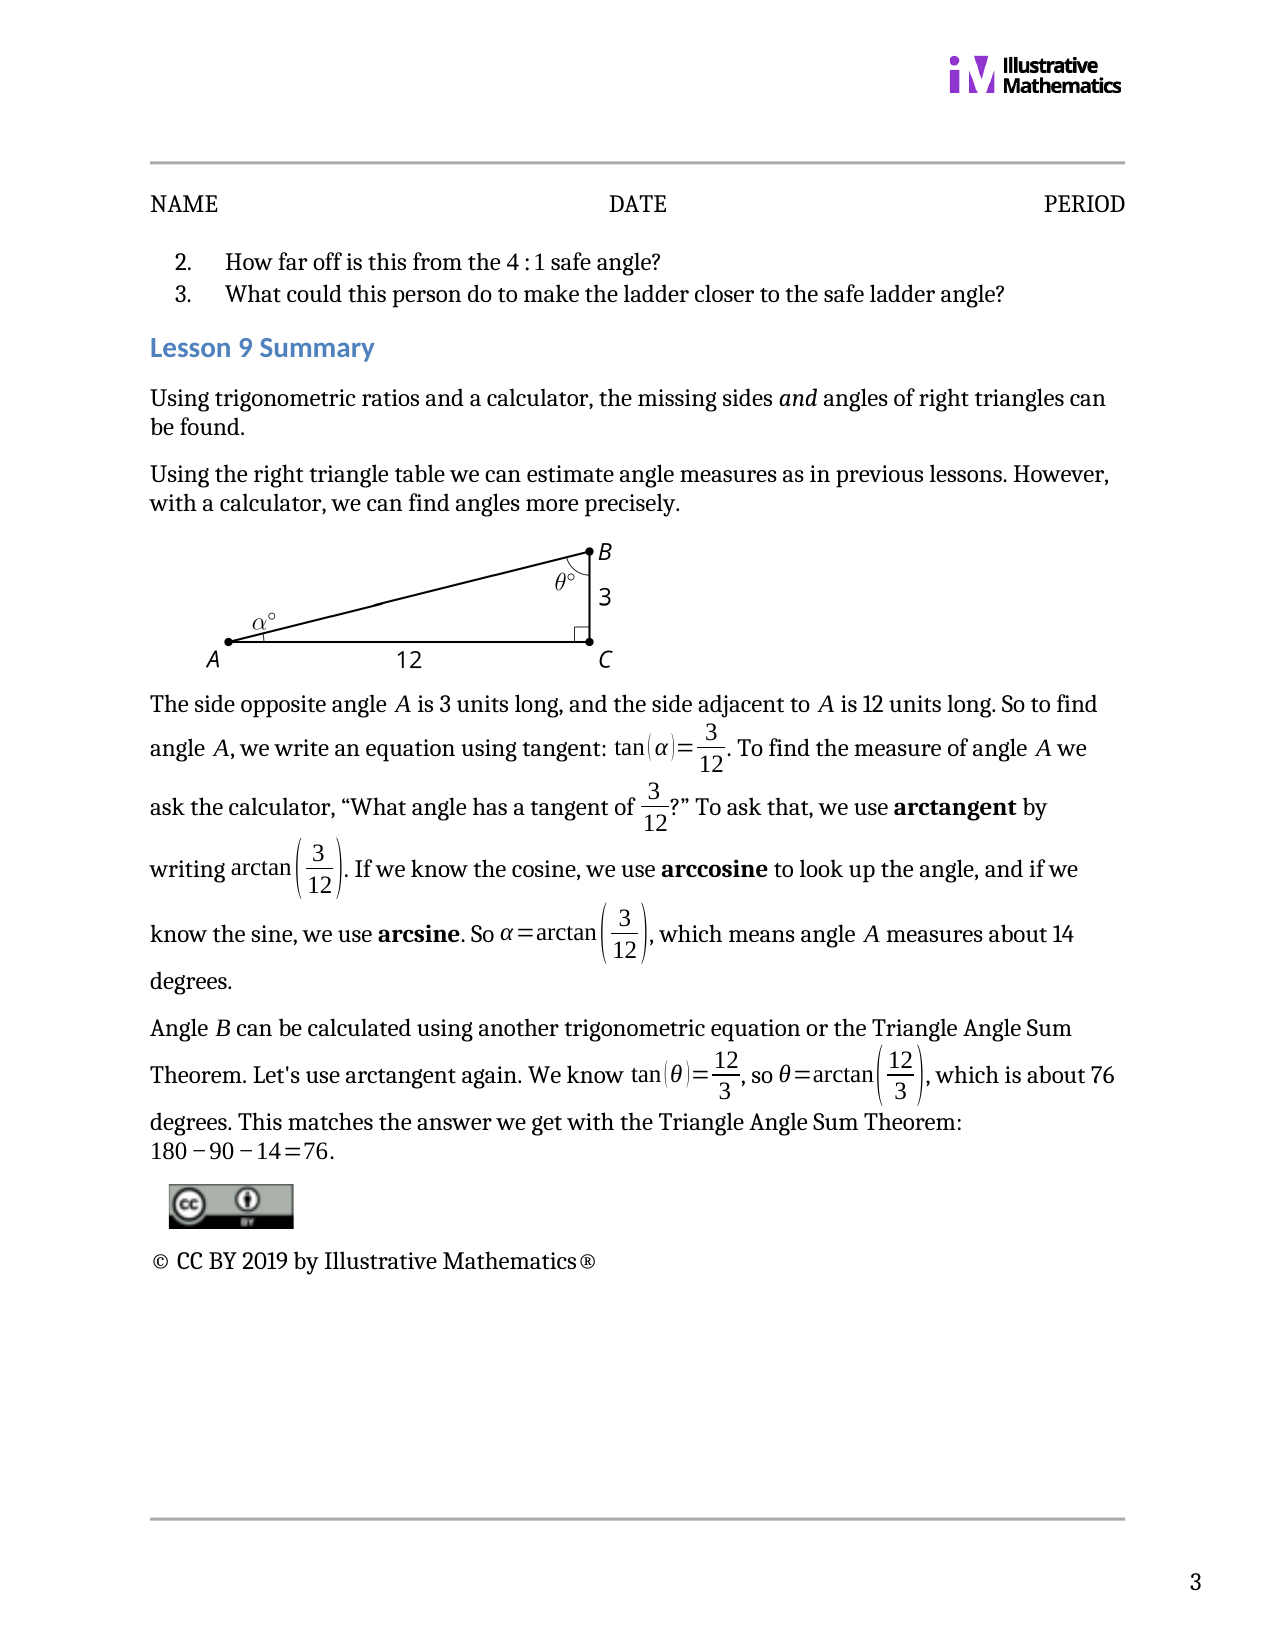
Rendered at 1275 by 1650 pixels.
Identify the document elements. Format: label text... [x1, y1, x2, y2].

text Using the right triangle table we can estimate angle measures as in previous lessons. However, with a calculator, we can find angles more precisely. [150, 460, 1125, 518]
text © CC BY 2019 by Illustrative Mathematics® [150, 1247, 1125, 1276]
list How far off is this from the safe angle? [175, 247, 1125, 276]
picture [168, 536, 657, 672]
text The side opposite angle is 3 units long, and the side adjacent to is 12 units long. So to find angle , we write an equation using tangent: . To find the measure of angle we ask the calculator, “What angle has a tangent of ?” To ask that, we use arctangent by writing . If we know the cosine, we use arccosine to look up the angle, and if we know the sine, we use arcsine. So , which means angle measures about 14 degrees. [150, 690, 1125, 996]
list What could this person do to make the ladder closer to the safe ladder angle? [175, 280, 1125, 309]
text Using trigonometric ratios and a calculator, the missing sides and angles of right triangles can be found. [150, 384, 1125, 441]
text Angle can be calculated using another trigonometric equation or the Triangle Angle Sum Theorem. Let's use arctangent again. We know , so , which is about 76 degrees. This matches the answer we get with the Triangle Angle Sum Theorem: . [150, 1014, 1125, 1166]
subtitle Lesson 9 Summary [150, 329, 1125, 365]
picture [949, 55, 1121, 93]
picture [168, 1184, 294, 1229]
